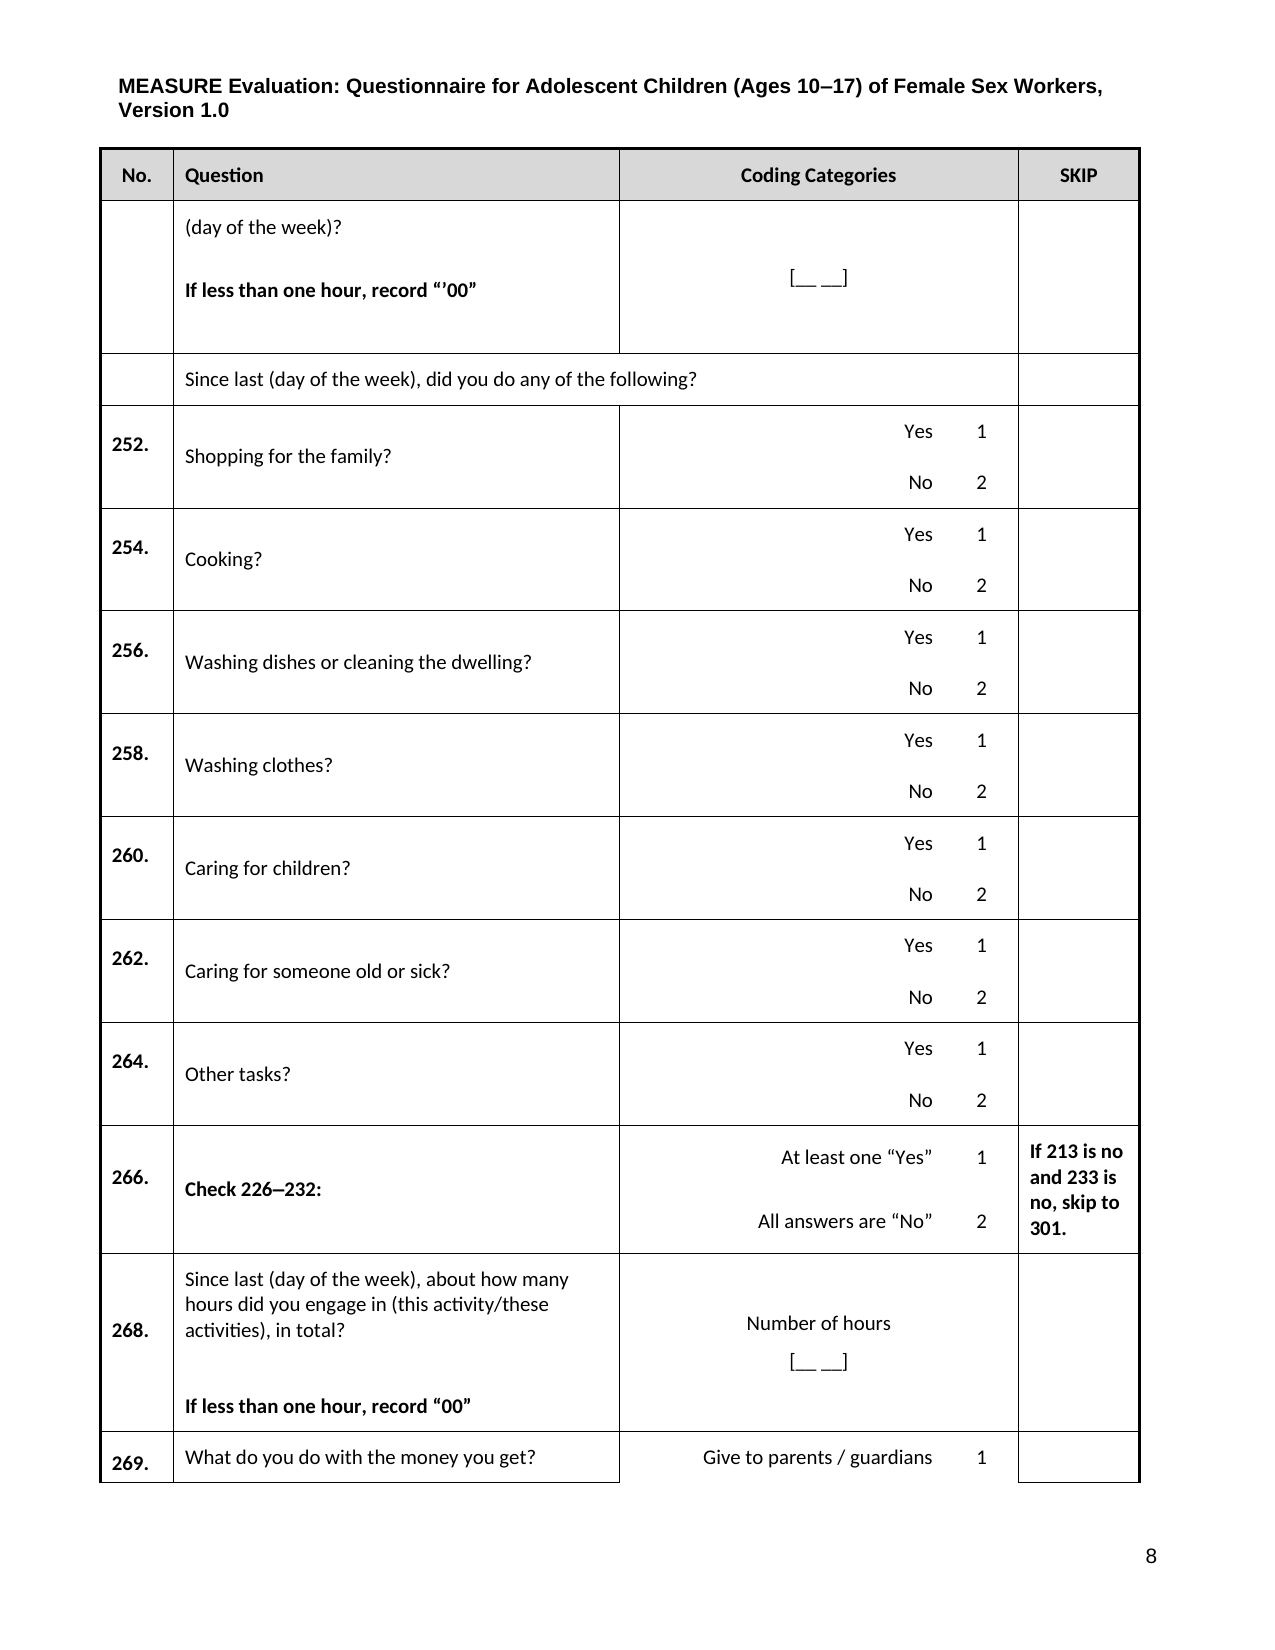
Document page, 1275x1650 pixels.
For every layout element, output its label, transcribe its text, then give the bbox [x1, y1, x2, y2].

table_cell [174, 1432, 619, 1482]
table_cell Check 226‒232: [174, 1126, 619, 1253]
table_cell Shopping for the family? [174, 406, 619, 507]
table_cell At least one “Yes” [620, 1126, 944, 1188]
table_cell [1019, 714, 1138, 816]
table_cell Yes [620, 920, 944, 971]
table_cell Yes [620, 406, 944, 456]
table_cell Since last (day of the week), about how many hours did you engage in (this activity/these activities), in total? If less than one hour, record “00” [174, 1254, 619, 1431]
table_cell [1019, 817, 1138, 919]
table_cell 1 [944, 406, 1018, 456]
table_cell 1 [944, 714, 1018, 765]
table_header Coding Categories [620, 150, 1018, 200]
table_header SKIP [1019, 150, 1138, 200]
table_cell [1019, 1023, 1138, 1125]
table_cell [102, 1023, 173, 1125]
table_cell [174, 201, 619, 353]
table_cell 2 [944, 1074, 1018, 1125]
table_cell 2 [944, 662, 1018, 713]
table_cell 1 [944, 611, 1018, 662]
table_cell [1019, 920, 1138, 1022]
table_cell [102, 714, 173, 816]
table_cell [102, 920, 173, 1022]
table_cell No [620, 1074, 944, 1125]
table_cell Yes [620, 509, 944, 559]
table_cell Caring for someone old or sick? [174, 920, 619, 1022]
table_cell Washing clothes? [174, 714, 619, 816]
table_cell No [620, 971, 944, 1022]
table_cell 1 [944, 920, 1018, 971]
table_cell No [620, 559, 944, 610]
table_cell [102, 1432, 173, 1482]
table_cell [102, 406, 173, 507]
table_cell Cooking? [174, 509, 619, 610]
table_cell No [620, 662, 944, 713]
table_cell 1 [944, 1126, 1018, 1188]
table_cell 1 [944, 817, 1018, 868]
table_cell [1019, 354, 1138, 404]
table_cell [102, 1254, 173, 1431]
table_cell All answers are “No” [620, 1188, 944, 1253]
table_cell [102, 611, 173, 713]
table_cell 1 [944, 1432, 1018, 1482]
table_cell If 213 is no and 233 is no, skip to 301. [1019, 1126, 1138, 1253]
table_cell [1019, 611, 1138, 713]
table_cell [1019, 201, 1138, 353]
table_cell Yes [620, 611, 944, 662]
table_cell 2 [944, 456, 1018, 507]
table_cell Number of hours [__ __] [620, 1254, 1018, 1431]
table_cell Yes [620, 1023, 944, 1073]
table_cell Other tasks? [174, 1023, 619, 1125]
table_header Question [174, 150, 619, 200]
table_cell [1019, 406, 1138, 507]
table_cell 2 [944, 765, 1018, 816]
table_cell [102, 201, 173, 353]
table_cell [1019, 509, 1138, 610]
table_cell Caring for children? [174, 817, 619, 919]
table_cell Number of hours [__ __] [620, 201, 1018, 353]
table_cell Since last (day of the week), did you do any of the following? [174, 354, 1018, 404]
table_cell Give to parents / guardians [620, 1432, 944, 1482]
table_cell [102, 354, 173, 404]
table_cell [102, 817, 173, 919]
table_cell 2 [944, 971, 1018, 1022]
table_cell Yes [620, 714, 944, 765]
table_cell No [620, 868, 944, 919]
table_cell 1 [944, 1023, 1018, 1073]
table_cell 1 [944, 509, 1018, 559]
table_header No. [102, 150, 173, 200]
table_cell No [620, 456, 944, 507]
table_cell 2 [944, 1188, 1018, 1253]
table_cell No [620, 765, 944, 816]
table_cell [102, 1126, 173, 1253]
table_cell [1019, 1432, 1138, 1482]
table_cell [1019, 1254, 1138, 1431]
table_cell Washing dishes or cleaning the dwelling? [174, 611, 619, 713]
table_cell 2 [944, 559, 1018, 610]
table_cell 2 [944, 868, 1018, 919]
table_cell [102, 509, 173, 610]
table_cell Yes [620, 817, 944, 868]
